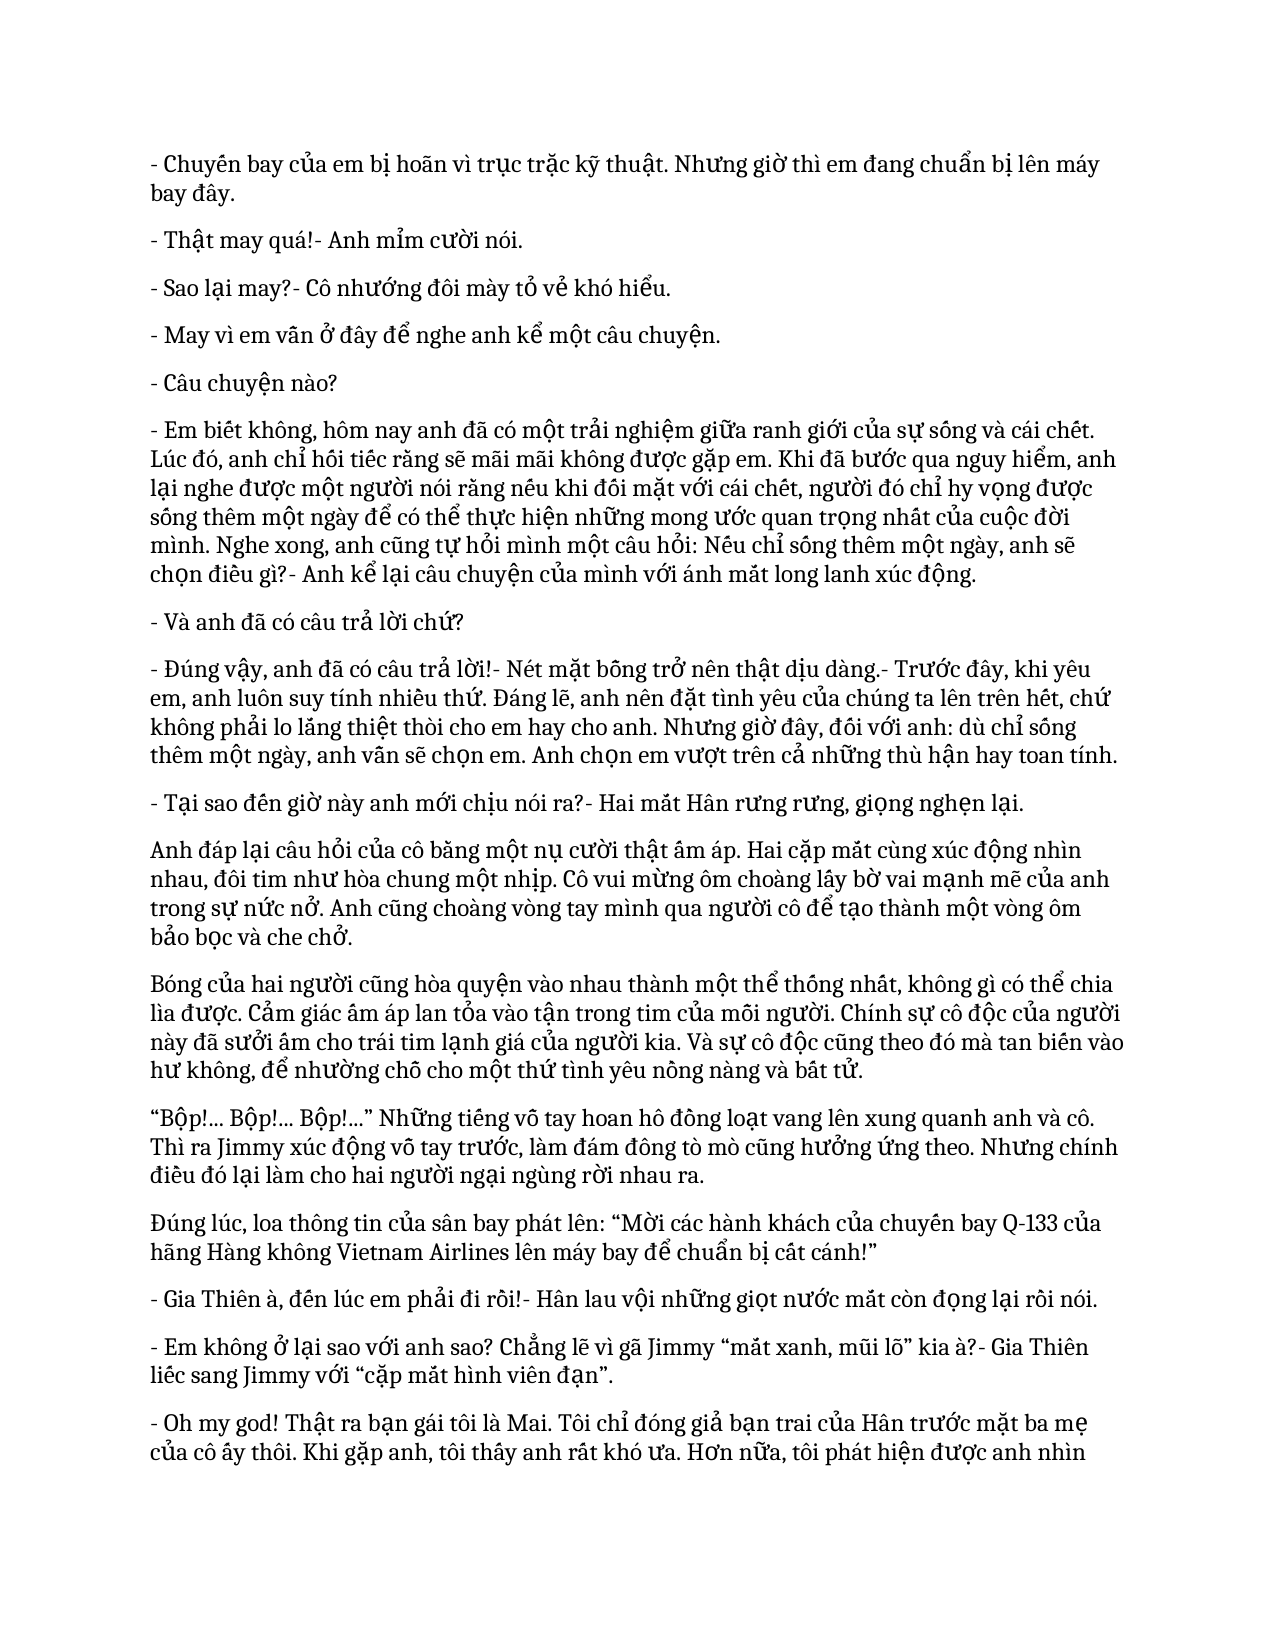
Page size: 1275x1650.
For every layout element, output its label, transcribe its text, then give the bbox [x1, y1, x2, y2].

text - Em không ở lại sao với anh sao? Chẳng lẽ vì gã Jimmy “mắt xanh, mũi lõ” kia à?- Gia Thiên liếc sang Jimmy với “cặp mắt hình viên đạn”. [150, 1332, 1125, 1390]
text - Tại sao đến giờ này anh mới chịu nói ra?- Hai mắt Hân rưng rưng, giọng nghẹn lại. [150, 789, 1125, 817]
text - Và anh đã có câu trả lời chứ? [150, 607, 1125, 636]
text - May vì em vẫn ở đây để nghe anh kể một câu chuyện. [150, 321, 1125, 350]
text - Gia Thiên à, đến lúc em phải đi rồi!- Hân lau vội những giọt nước mắt còn đọng lại rồi nói. [150, 1285, 1125, 1314]
text - Sao lại may?- Cô nhướng đôi mày tỏ vẻ khó hiểu. [150, 274, 1125, 302]
text “Bộp!... Bộp!... Bộp!...” Những tiếng vỗ tay hoan hô đồng loạt vang lên xung quanh anh và cô. Thì ra Jimmy xúc động vỗ tay trước, làm đám đông tò mò cũng hưởng ứng theo. Nhưng chính điều đó lại làm cho hai người ngại ngùng rời nhau ra. [150, 1104, 1125, 1190]
text - Thật may quá!- Anh mỉm cười nói. [150, 226, 1125, 255]
text Bóng của hai người cũng hòa quyện vào nhau thành một thể thống nhất, không gì có thể chia lìa được. Cảm giác ấm áp lan tỏa vào tận trong tim của mỗi người. Chính sự cô độc của người này đã sưởi ấm cho trái tim lạnh giá của người kia. Và sự cô độc cũng theo đó mà tan biến vào hư không, để nhường chỗ cho một thứ tình yêu nồng nàng và bất tử. [150, 970, 1125, 1085]
text - Đúng vậy, anh đã có câu trả lời!- Nét mặt bỗng trở nên thật dịu dàng.- Trước đây, khi yêu em, anh luôn suy tính nhiều thứ. Đáng lẽ, anh nên đặt tình yêu của chúng ta lên trên hết, chứ không phải lo lắng thiệt thòi cho em hay cho anh. Nhưng giờ đây, đối với anh: dù chỉ sống thêm một ngày, anh vẫn sẽ chọn em. Anh chọn em vượt trên cả những thù hận hay toan tính. [150, 655, 1125, 770]
text Đúng lúc, loa thông tin của sân bay phát lên: “Mời các hành khách của chuyến bay Q-133 của hãng Hàng không Vietnam Airlines lên máy bay để chuẩn bị cất cánh!” [150, 1209, 1125, 1266]
text - Em biết không, hôm nay anh đã có một trải nghiệm giữa ranh giới của sự sống và cái chết. Lúc đó, anh chỉ hối tiếc rằng sẽ mãi mãi không được gặp em. Khi đã bước qua nguy hiểm, anh lại nghe được một người nói rằng nếu khi đối mặt với cái chết, người đó chỉ hy vọng được sống thêm một ngày để có thể thực hiện những mong ước quan trọng nhất của cuộc đời mình. Nghe xong, anh cũng tự hỏi mình một câu hỏi: Nếu chỉ sống thêm một ngày, anh sẽ chọn điều gì?- Anh kể lại câu chuyện của mình với ánh mắt long lanh xúc động. [150, 416, 1125, 589]
text - Câu chuyện nào? [150, 369, 1125, 397]
text Anh đáp lại câu hỏi của cô bằng một nụ cười thật ấm áp. Hai cặp mắt cùng xúc động nhìn nhau, đôi tim như hòa chung một nhịp. Cô vui mừng ôm choàng lấy bờ vai mạnh mẽ của anh trong sự nức nở. Anh cũng choàng vòng tay mình qua người cô để tạo thành một vòng ôm bảo bọc và che chở. [150, 836, 1125, 951]
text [150, 1409, 1125, 1466]
text - Chuyến bay của em bị hoãn vì trục trặc kỹ thuật. Nhưng giờ thì em đang chuẩn bị lên máy bay đây. [150, 150, 1125, 207]
